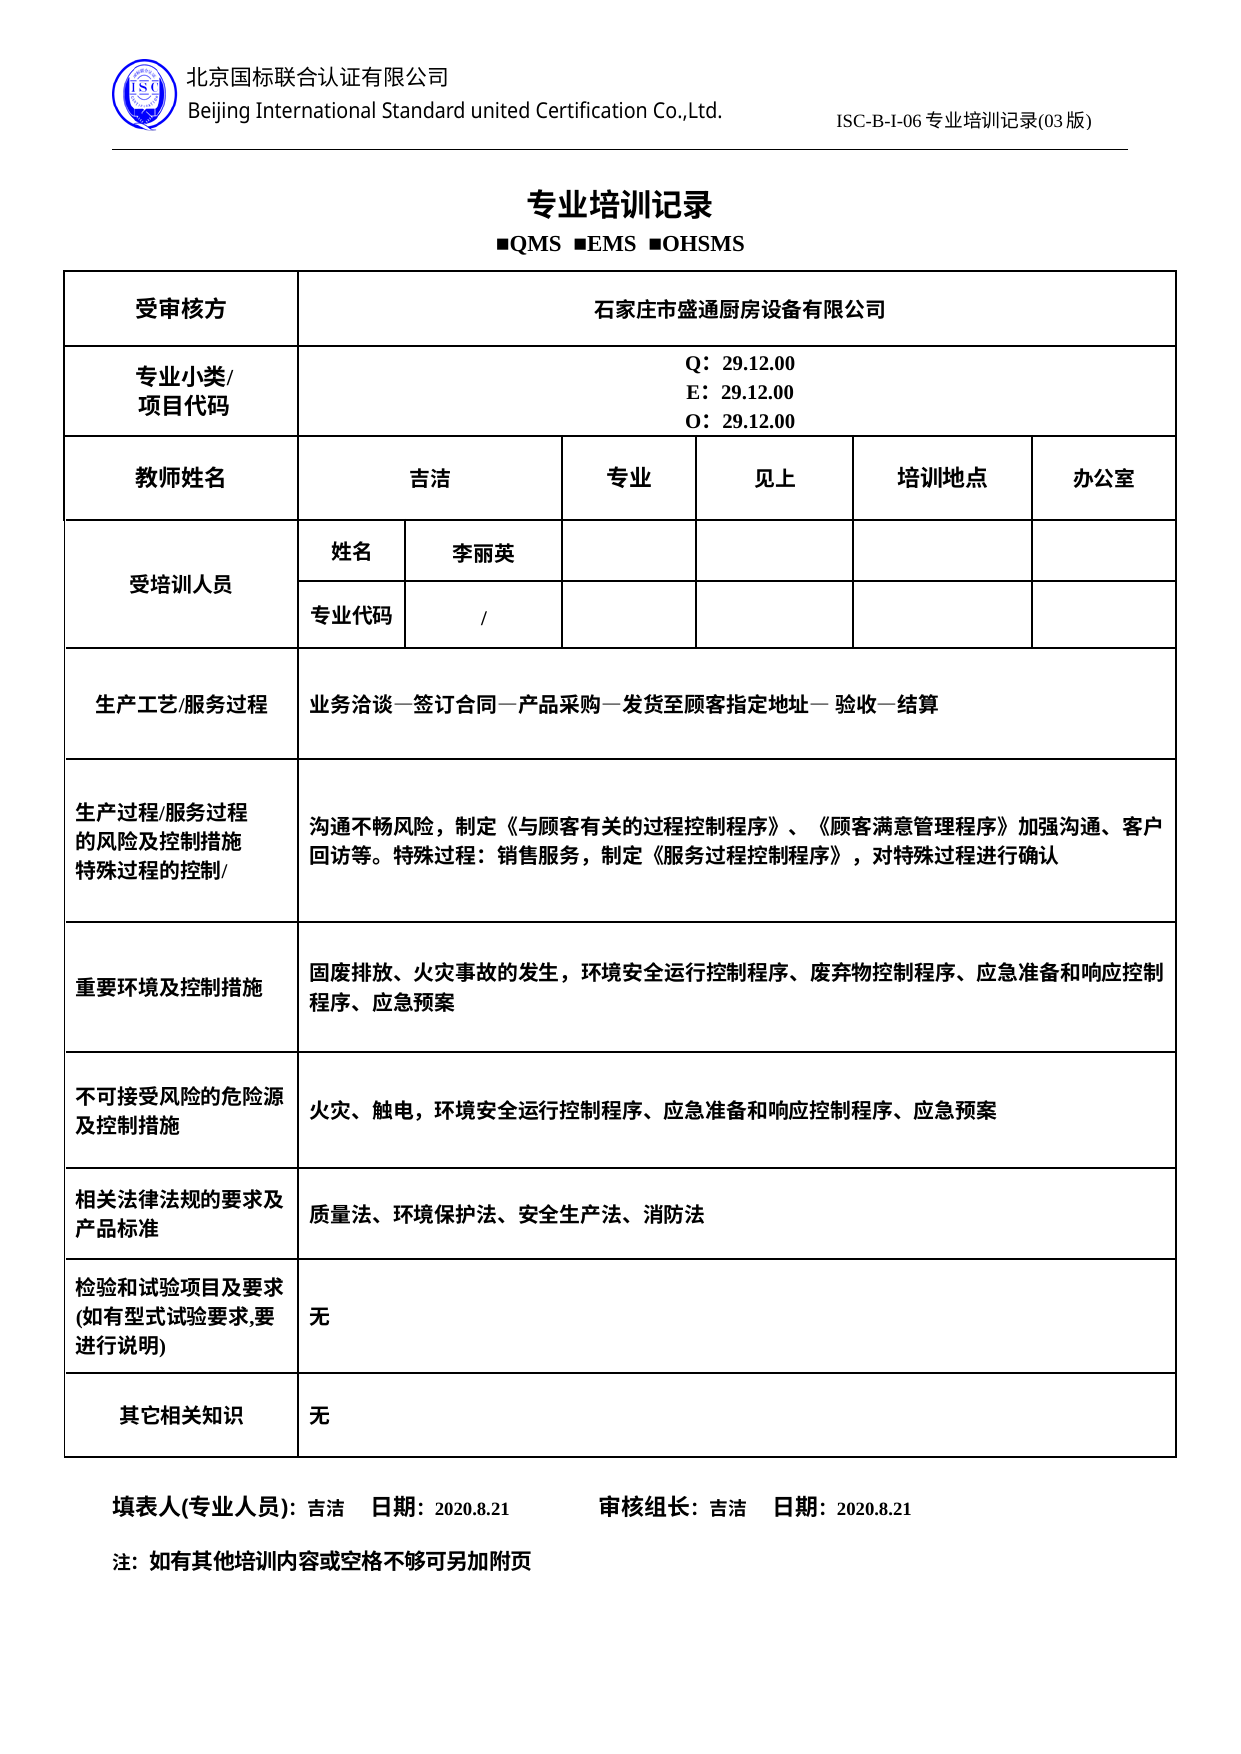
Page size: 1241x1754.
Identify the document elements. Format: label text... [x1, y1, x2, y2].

table_cell 重要环境及控制措施 [65, 922, 297, 1051]
table_cell [1033, 521, 1175, 580]
table_cell Q：29.12.00 E：29.12.00 O：29.12.00 [299, 347, 1175, 435]
table_cell 办公室 [1033, 437, 1175, 519]
table_cell 相关法律法规的要求及产品标准 [65, 1168, 297, 1257]
table_cell 专业小类/ 项目代码 [65, 347, 297, 435]
table_cell 无 [299, 1374, 1175, 1456]
table_cell 固废排放、火灾事故的发生，环境安全运行控制程序、废弃物控制程序、应急准备和响应控制程序、应急预案 [299, 923, 1175, 1051]
table_cell 生产工艺/服务过程 [65, 648, 297, 758]
table_cell 培训地点 [854, 437, 1031, 519]
table_cell / [406, 582, 561, 647]
table_cell 不可接受风险的危险源及控制措施 [65, 1052, 297, 1167]
table_cell [854, 521, 1031, 580]
table_header 受审核方 [65, 272, 297, 345]
table_cell 李丽英 [406, 521, 561, 580]
table_cell 沟通不畅风险，制定《与顾客有关的过程控制程序》、《顾客满意管理程序》加强沟通、客户回访等。特殊过程：销售服务，制定《服务过程控制程序》，对特殊过程进行确认 [299, 760, 1175, 921]
picture [112, 59, 180, 131]
table_cell 火灾、触电，环境安全运行控制程序、应急准备和响应控制程序、应急预案 [299, 1053, 1175, 1167]
table_cell 吉洁 [299, 437, 561, 519]
table_cell 检验和试验项目及要求(如有型式试验要求,要进行说明) [65, 1259, 297, 1372]
table_cell [697, 582, 852, 647]
table_cell [563, 582, 695, 647]
table_cell [854, 582, 1031, 647]
table_cell 专业代码 [299, 582, 404, 647]
table_cell [563, 521, 695, 580]
text 注：如有其他培训内容或空格不够可另加附页 [112, 1544, 1128, 1576]
table_cell [697, 521, 852, 580]
table_cell 受培训人员 [65, 520, 297, 647]
table_cell 其它相关知识 [65, 1373, 297, 1456]
table_header 石家庄市盛通厨房设备有限公司 [299, 272, 1175, 345]
text 专业培训记录 [112, 187, 1128, 224]
table_cell 姓名 [299, 521, 404, 580]
text ■QMS ■EMS ■OHSMS [112, 224, 1128, 258]
table_cell [1033, 582, 1175, 647]
table_cell 生产过程/服务过程 的风险及控制措施 特殊过程的控制/ [65, 759, 297, 921]
table_cell 质量法、环境保护法、安全生产法、消防法 [299, 1169, 1175, 1257]
text 填表人(专业人员)：吉洁 日期：2020.8.21 审核组长：吉洁 日期：2020.8.21 [112, 1489, 1128, 1522]
table_cell 教师姓名 [65, 437, 297, 519]
table_cell 业务洽谈―签订合同―产品采购―发货至顾客指定地址― 验收―结算 [299, 649, 1175, 758]
table_cell 见上 [697, 437, 852, 519]
table_cell 无 [299, 1260, 1175, 1372]
table_cell 专业 [563, 437, 695, 519]
